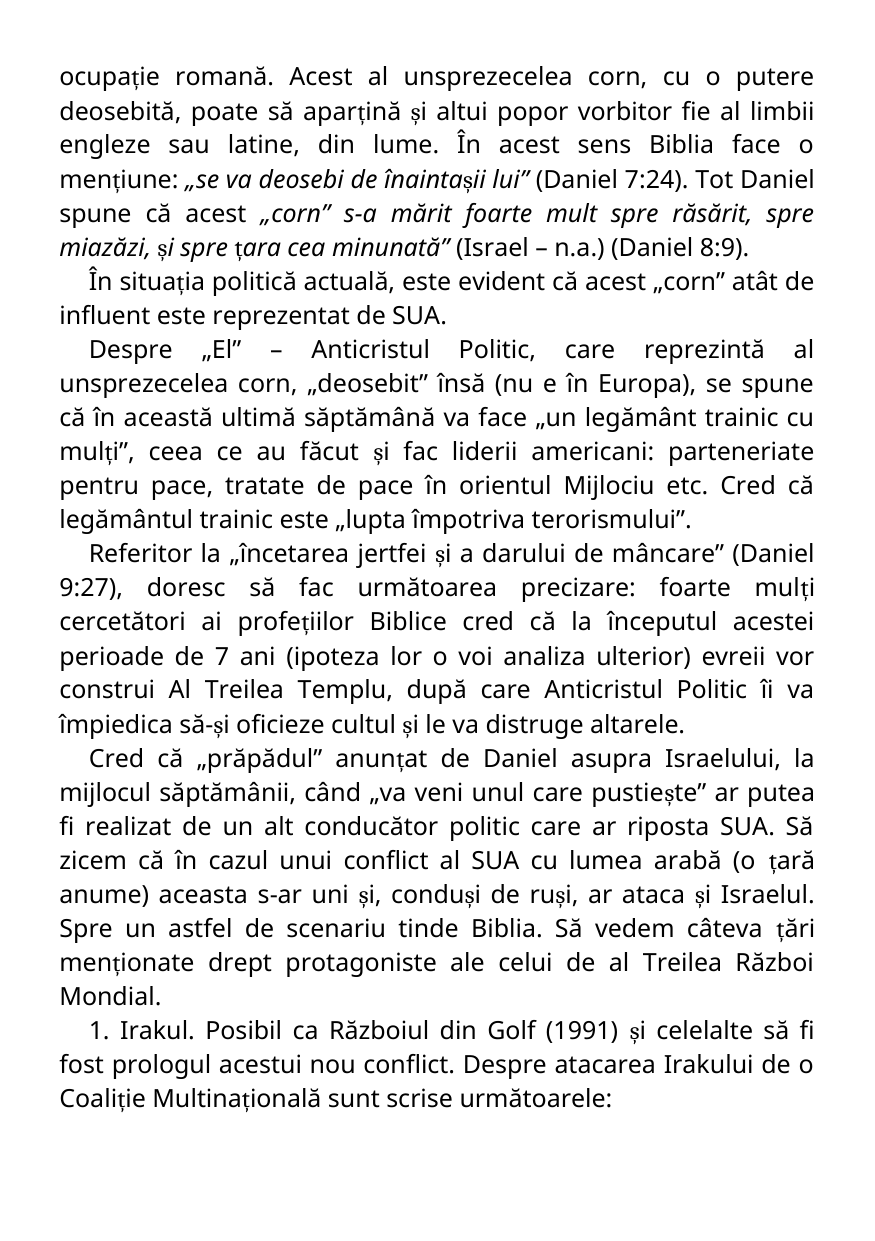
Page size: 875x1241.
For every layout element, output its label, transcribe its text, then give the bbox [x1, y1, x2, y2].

text În situația politică actuală, este evident că acest „corn” atât de influent este reprezentat de SUA. [59, 263, 815, 332]
text 1. Irakul. Posibil ca Războiul din Golf (1991) și celelalte să fi fost prologul acestui nou conflict. Despre atacarea Irakului de o Coaliție Multinațională sunt scrise următoarele: [59, 1013, 815, 1115]
text Despre „El” – Anticristul Politic, care reprezintă al unsprezecelea corn, „deosebit” însă (nu e în Europa), se spune că în această ultimă săptămână va face „un legământ trainic cu mulți”, ceea ce au făcut și fac liderii americani: parteneriate pentru pace, tratate de pace în orientul Mijlociu etc. Cred că legământul trainic este „lupta împotriva terorismului”. [59, 332, 815, 536]
text Referitor la „încetarea jertfei și a darului de mâncare” (Daniel 9:27), doresc să fac următoarea precizare: foarte mulți cercetători ai profețiilor Biblice cred că la începutul acestei perioade de 7 ani (ipoteza lor o voi analiza ulterior) evreii vor construi Al Treilea Templu, după care Anticristul Politic îi va împiedica să-și oficieze cultul și le va distruge altarele. [59, 536, 815, 740]
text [59, 59, 815, 263]
text Cred că „prăpădul” anunțat de Daniel asupra Israelului, la mijlocul săptămânii, când „va veni unul care pustiește” ar putea fi realizat de un alt conducător politic care ar riposta SUA. Să zicem că în cazul unui conflict al SUA cu lumea arabă (o țară anume) aceasta s-ar uni și, conduși de ruși, ar ataca și Israelul. Spre un astfel de scenariu tinde Biblia. Să vedem câteva țări menționate drept protagoniste ale celui de al Treilea Război Mondial. [59, 740, 815, 1013]
